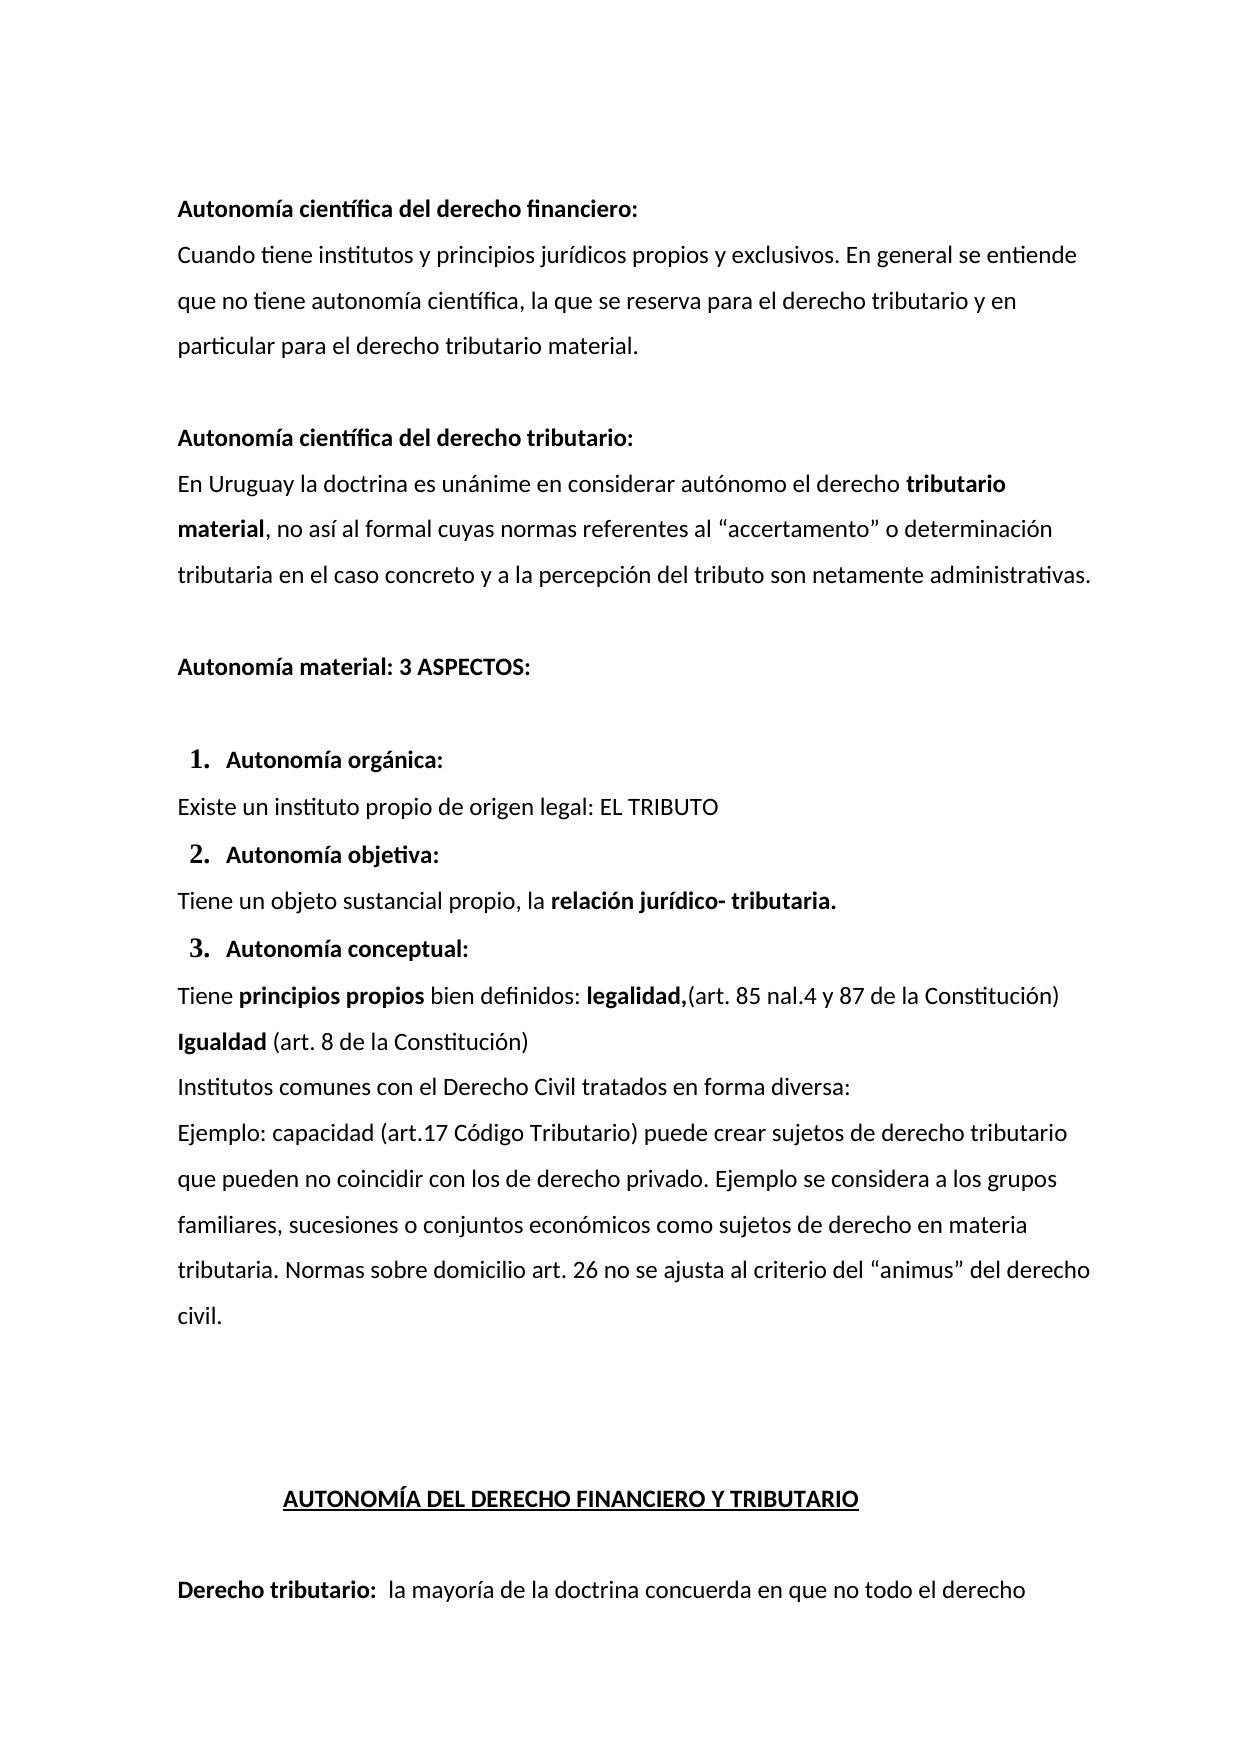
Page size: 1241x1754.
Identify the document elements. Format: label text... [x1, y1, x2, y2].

text Autonomía científica del derecho financiero: [177, 193, 1095, 224]
list Autonomía objetiva: [189, 837, 1095, 869]
text Tiene principios propios bien definidos: legalidad,(art. 85 nal.4 y 87 de la Constitución) [177, 980, 1095, 1011]
text Autonomía material: 3 ASPECTOS: [177, 651, 1095, 681]
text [177, 1574, 1107, 1605]
text Igualdad (art. 8 de la Constitución) [177, 1026, 1095, 1056]
list Autonomía conceptual: [189, 931, 1095, 964]
text Tiene un objeto sustancial propio, la relación jurídico- tributaria. [177, 886, 1095, 916]
text Cuando tiene institutos y principios jurídicos propios y exclusivos. En general se entiende que no tiene autonomía científica, la que se reserva para el derecho tributario y en particular para el derecho tributario material. [177, 239, 1095, 361]
list Autonomía orgánica: [189, 742, 1095, 775]
text Institutos comunes con el Derecho Civil tratados en forma diversa: [177, 1072, 1095, 1102]
text AUTONOMÍA DEL DERECHO FINANCIERO Y TRIBUTARIO [177, 1483, 964, 1514]
text Ejemplo: capacidad (art.17 Código Tributario) puede crear sujetos de derecho tributario que pueden no coincidir con los de derecho privado. Ejemplo se considera a los grupos familiares, sucesiones o conjuntos económicos como sujetos de derecho en materia tributaria. Normas sobre domicilio art. 26 no se ajusta al criterio del “animus” del derecho civil. [177, 1117, 1095, 1331]
text En Uruguay la doctrina es unánime en considerar autónomo el derecho tributario material, no así al formal cuyas normas referentes al “accertamento” o determinación tributaria en el caso concreto y a la percepción del tributo son netamente administrativas. [177, 468, 1095, 590]
text Existe un instituto propio de origen legal: EL TRIBUTO [177, 791, 1095, 821]
text Autonomía científica del derecho tributario: [177, 422, 1095, 452]
